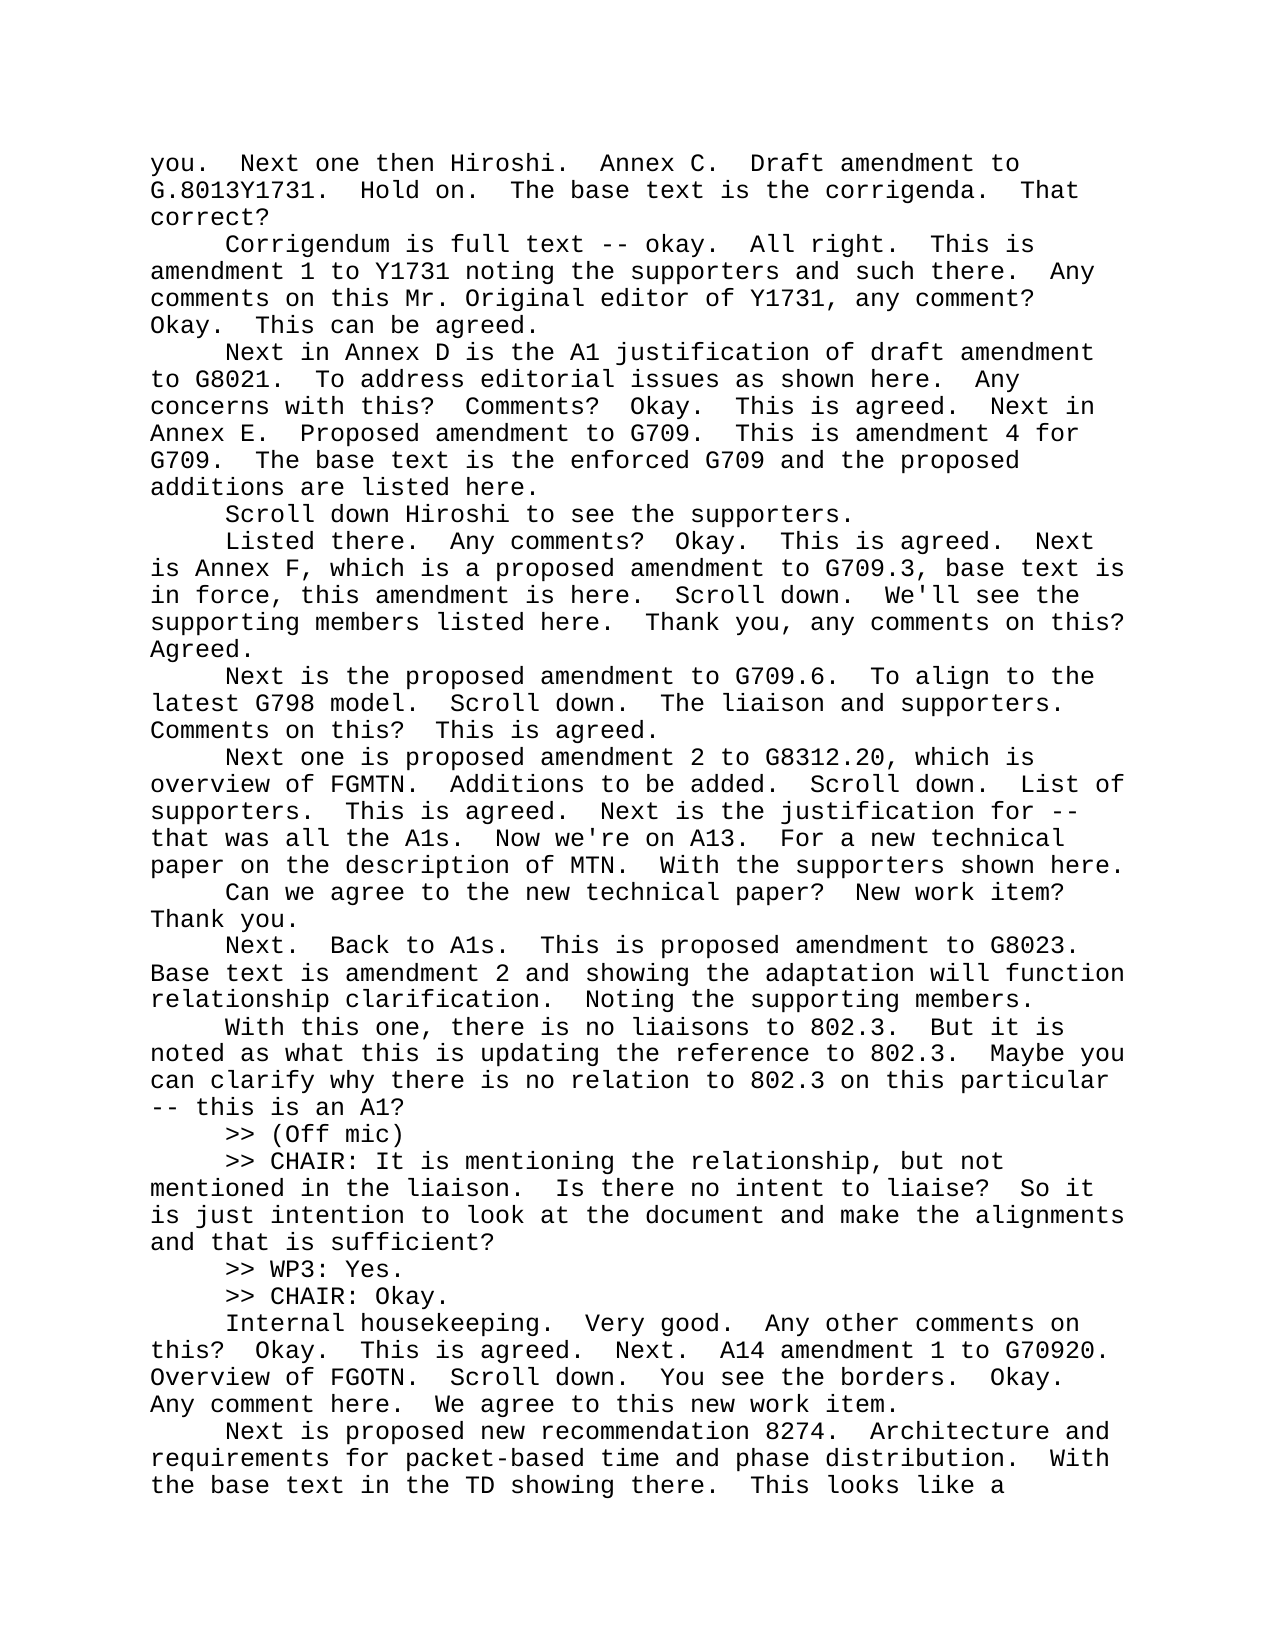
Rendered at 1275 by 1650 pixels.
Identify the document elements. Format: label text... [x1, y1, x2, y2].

text >> CHAIR: It is mentioning the relationship, but not mentioned in the liaison. Is there no intent to liaise? So it is just intention to look at the document and make the alignments and that is sufficient? [150, 1148, 1125, 1256]
text >> (Off mic) [150, 1121, 1125, 1148]
text Next in Annex D is the A1 justification of draft amendment to G8021. To address editorial issues as shown here. Any concerns with this? Comments? Okay. This is agreed. Next in Annex E. Proposed amendment to G709. This is amendment 4 for G709. The base text is the enforced G709 and the proposed additions are listed here. [150, 339, 1125, 501]
text Next. Back to A1s. This is proposed amendment to G8023. Base text is amendment 2 and showing the adaptation will function relationship clarification. Noting the supporting members. [150, 932, 1125, 1013]
text Corrigendum is full text -- okay. All right. This is amendment 1 to Y1731 noting the supporters and such there. Any comments on this Mr. Original editor of Y1731, any comment? Okay. This can be agreed. [150, 231, 1125, 339]
text Next is the proposed amendment to G709.6. To align to the latest G798 model. Scroll down. The liaison and supporters. Comments on this? This is agreed. [150, 663, 1125, 743]
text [150, 150, 1125, 231]
text Scroll down Hiroshi to see the supporters. [150, 501, 1125, 528]
text Internal housekeeping. Very good. Any other comments on this? Okay. This is agreed. Next. A14 amendment 1 to G70920. Overview of FGOTN. Scroll down. You see the borders. Okay. Any comment here. We agree to this new work item. [150, 1310, 1125, 1418]
text Listed there. Any comments? Okay. This is agreed. Next is Annex F, which is a proposed amendment to G709.3, base text is in force, this amendment is here. Scroll down. We'll see the supporting members listed here. Thank you, any comments on this? Agreed. [150, 528, 1125, 663]
text Next one is proposed amendment 2 to G8312.20, which is overview of FGMTN. Additions to be added. Scroll down. List of supporters. This is agreed. Next is the justification for -- that was all the A1s. Now we're on A13. For a new technical paper on the description of MTN. With the supporters shown here. [150, 743, 1125, 878]
text Can we agree to the new technical paper? New work item? Thank you. [150, 878, 1125, 932]
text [150, 1418, 1125, 1499]
text >> CHAIR: Okay. [150, 1283, 1125, 1310]
text >> WP3: Yes. [150, 1256, 1125, 1283]
text With this one, there is no liaisons to 802.3. But it is noted as what this is updating the reference to 802.3. Maybe you can clarify why there is no relation to 802.3 on this particular -- this is an A1? [150, 1013, 1125, 1121]
